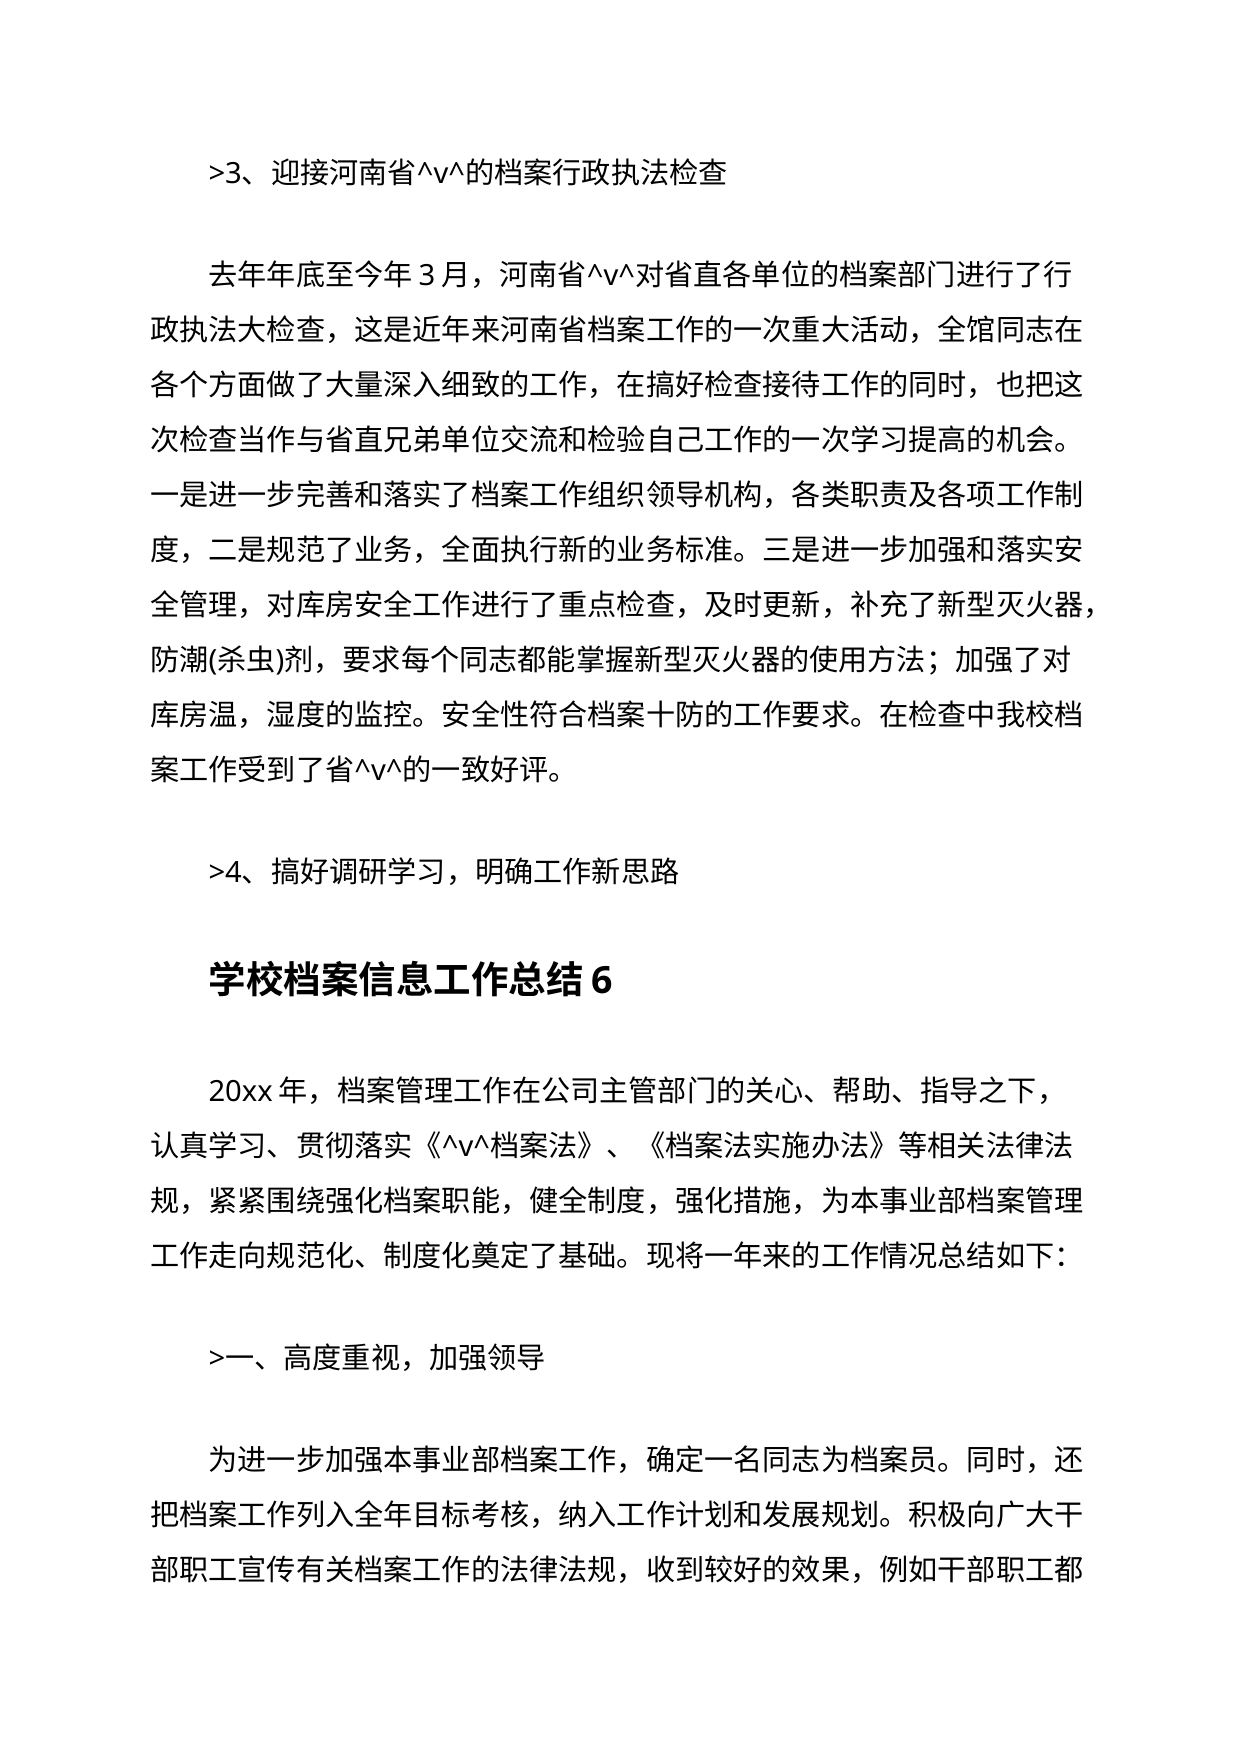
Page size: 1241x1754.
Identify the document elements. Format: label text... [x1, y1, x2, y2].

text >一、高度重视，加强领导 [150, 1334, 1090, 1377]
text >4、搞好调研学习，明确工作新思路 [150, 848, 1090, 891]
text 学校档案信息工作总结6 [150, 950, 1090, 1005]
text >3、迎接河南省^v^的档案行政执法检查 [150, 150, 1090, 192]
text 20xx年，档案管理工作在公司主管部门的关心、帮助、指导之下，认真学习、贯彻落实《^v^档案法》、《档案法实施办法》等相关法律法规，紧紧围绕强化档案职能，健全制度，强化措施，为本事业部档案管理工作走向规范化、制度化奠定了基础。现将一年来的工作情况总结如下： [150, 1068, 1090, 1275]
text 去年年底至今年3月，河南省^v^对省直各单位的档案部门进行了行政执法大检查，这是近年来河南省档案工作的一次重大活动，全馆同志在各个方面做了大量深入细致的工作，在搞好检查接待工作的同时，也把这次检查当作与省直兄弟单位交流和检验自己工作的一次学习提高的机会。一是进一步完善和落实了档案工作组织领导机构，各类职责及各项工作制度，二是规范了业务，全面执行新的业务标准。三是进一步加强和落实安全管理，对库房安全工作进行了重点检查，及时更新，补充了新型灭火器，防潮(杀虫)剂，要求每个同志都能掌握新型灭火器的使用方法；加强了对库房温，湿度的监控。安全性符合档案十防的工作要求。在检查中我校档案工作受到了省^v^的一致好评。 [150, 252, 1090, 789]
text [150, 1436, 1090, 1588]
